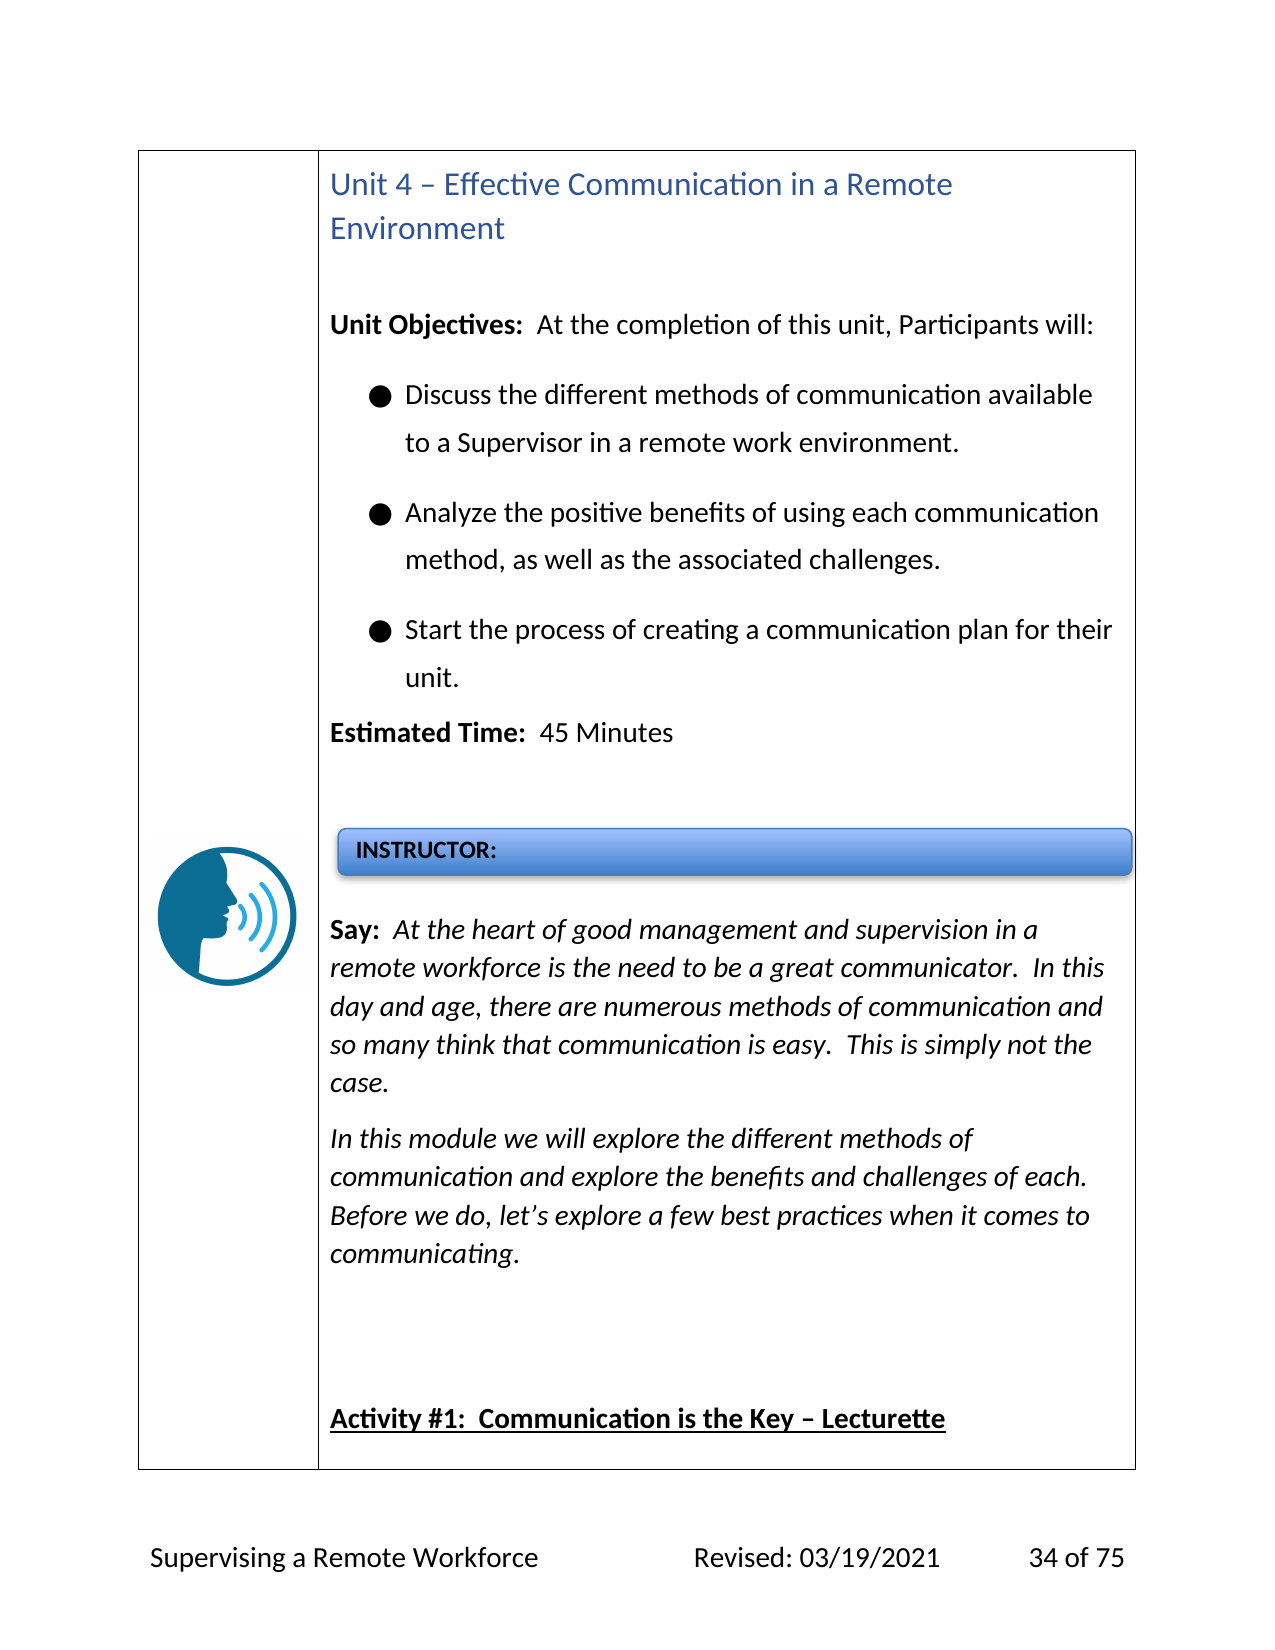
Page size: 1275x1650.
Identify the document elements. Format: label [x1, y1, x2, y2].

picture [150, 838, 306, 992]
table_header [319, 151, 1135, 1469]
table_header [139, 151, 318, 1469]
